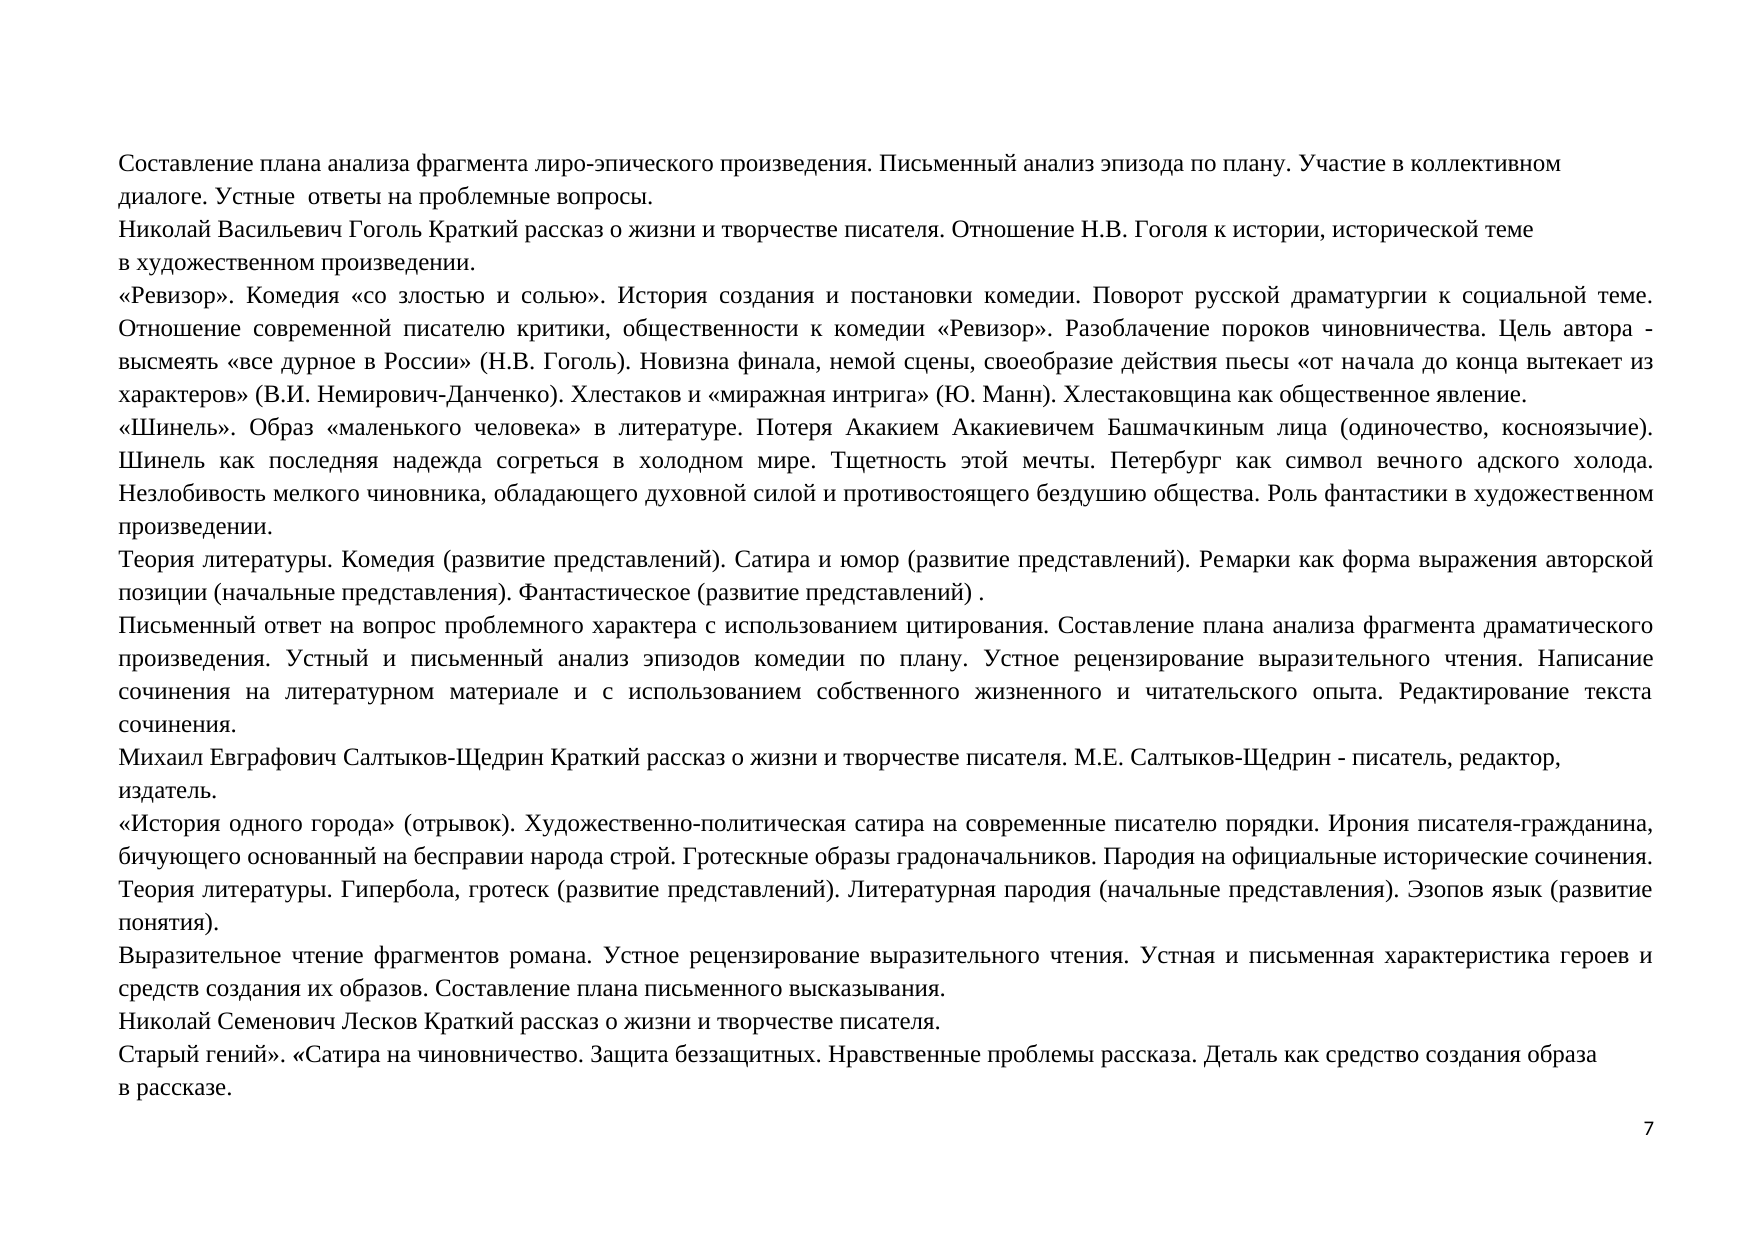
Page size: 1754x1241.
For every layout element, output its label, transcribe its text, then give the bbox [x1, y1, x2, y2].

text «История одного города» (отрывок). Художественно-политическая сатира на современные писателю порядки. Ирония писателя-гражданина, бичующего основанный на бесправии народа строй. Гротескные образы градоначальников. Пародия на официальные исторические сочинения. [118, 808, 1654, 870]
text Составление плана анализа фрагмента лиро-эпического произведения. Письменный анализ эпизода по плану. Участие в коллективном диалоге. Устные ответы на проблемные вопросы. [118, 148, 1654, 209]
text «Ревизор». Комедия «со злостью и солью». История создания и постановки комедии. Поворот русской драматургии к социальной теме. Отношение современной писателю критики, общественности к комедии «Ревизор». Разоблачение пороков чиновничества. Цель автора - высмеять «все дурное в России» (Н.В. Гоголь). Новизна финала, немой сцены, своеобразие действия пьесы «от начала до конца вытекает из характеров» (В.И. Немирович-Данченко). Хлестаков и «миражная интрига» (Ю. Манн). Хлестаковщина как общественное явление. [118, 280, 1654, 408]
text Николай Семенович Лесков Краткий рассказ о жизни и творчестве писателя. [118, 1006, 1654, 1035]
text Теория литературы. Комедия (развитие представлений). Сатира и юмор (развитие представлений). Ремарки как форма выражения авторской позиции (начальные представления). Фантастическое (развитие представлений) . [118, 544, 1654, 606]
text Письменный ответ на вопрос проблемного характера с использованием цитирования. Составление плана анализа фрагмента драматического произведения. Устный и письменный анализ эпизодов комедии по плану. Устное рецензирование выразительного чтения. Написание сочинения на литературном материале и с использованием собственного жизненного и читательского опыта. Редактирование текста сочинения. [118, 610, 1654, 738]
text «Шинель». Образ «маленького человека» в литературе. Потеря Акакием Акакиевичем Башмачкиным лица (одиночество, косноязычие). Шинель как последняя надежда согреться в холодном мире. Тщетность этой мечты. Петербург как символ вечного адского холода. Незлобивость мелкого чиновника, обладающего духовной силой и противостоящего бездушию общества. Роль фантастики в художественном произведении. [118, 412, 1654, 540]
text Выразительное чтение фрагментов романа. Устное рецензирование выразительного чтения. Устная и письменная характеристика героев и средств создания их образов. Составление плана письменного высказывания. [118, 940, 1654, 1002]
text Николай Васильевич Гоголь Краткий рассказ о жизни и творчестве писателя. Отношение Н.В. Гоголя к истории, исторической теме в художественном произведении. [118, 214, 1654, 276]
text Михаил Евграфович Салтыков-Щедрин Краткий рассказ о жизни и творчестве писателя. М.Е. Салтыков-Щедрин - писатель, редактор, издатель. [118, 742, 1654, 804]
text Старый гений». «Сатира на чиновничество. Защита беззащитных. Нравственные проблемы рассказа. Деталь как средство создания образа в рассказе. [118, 1039, 1654, 1101]
text Теория литературы. Гипербола, гротеск (развитие представлений). Литературная пародия (начальные представления). Эзопов язык (развитие понятия). [118, 874, 1654, 936]
